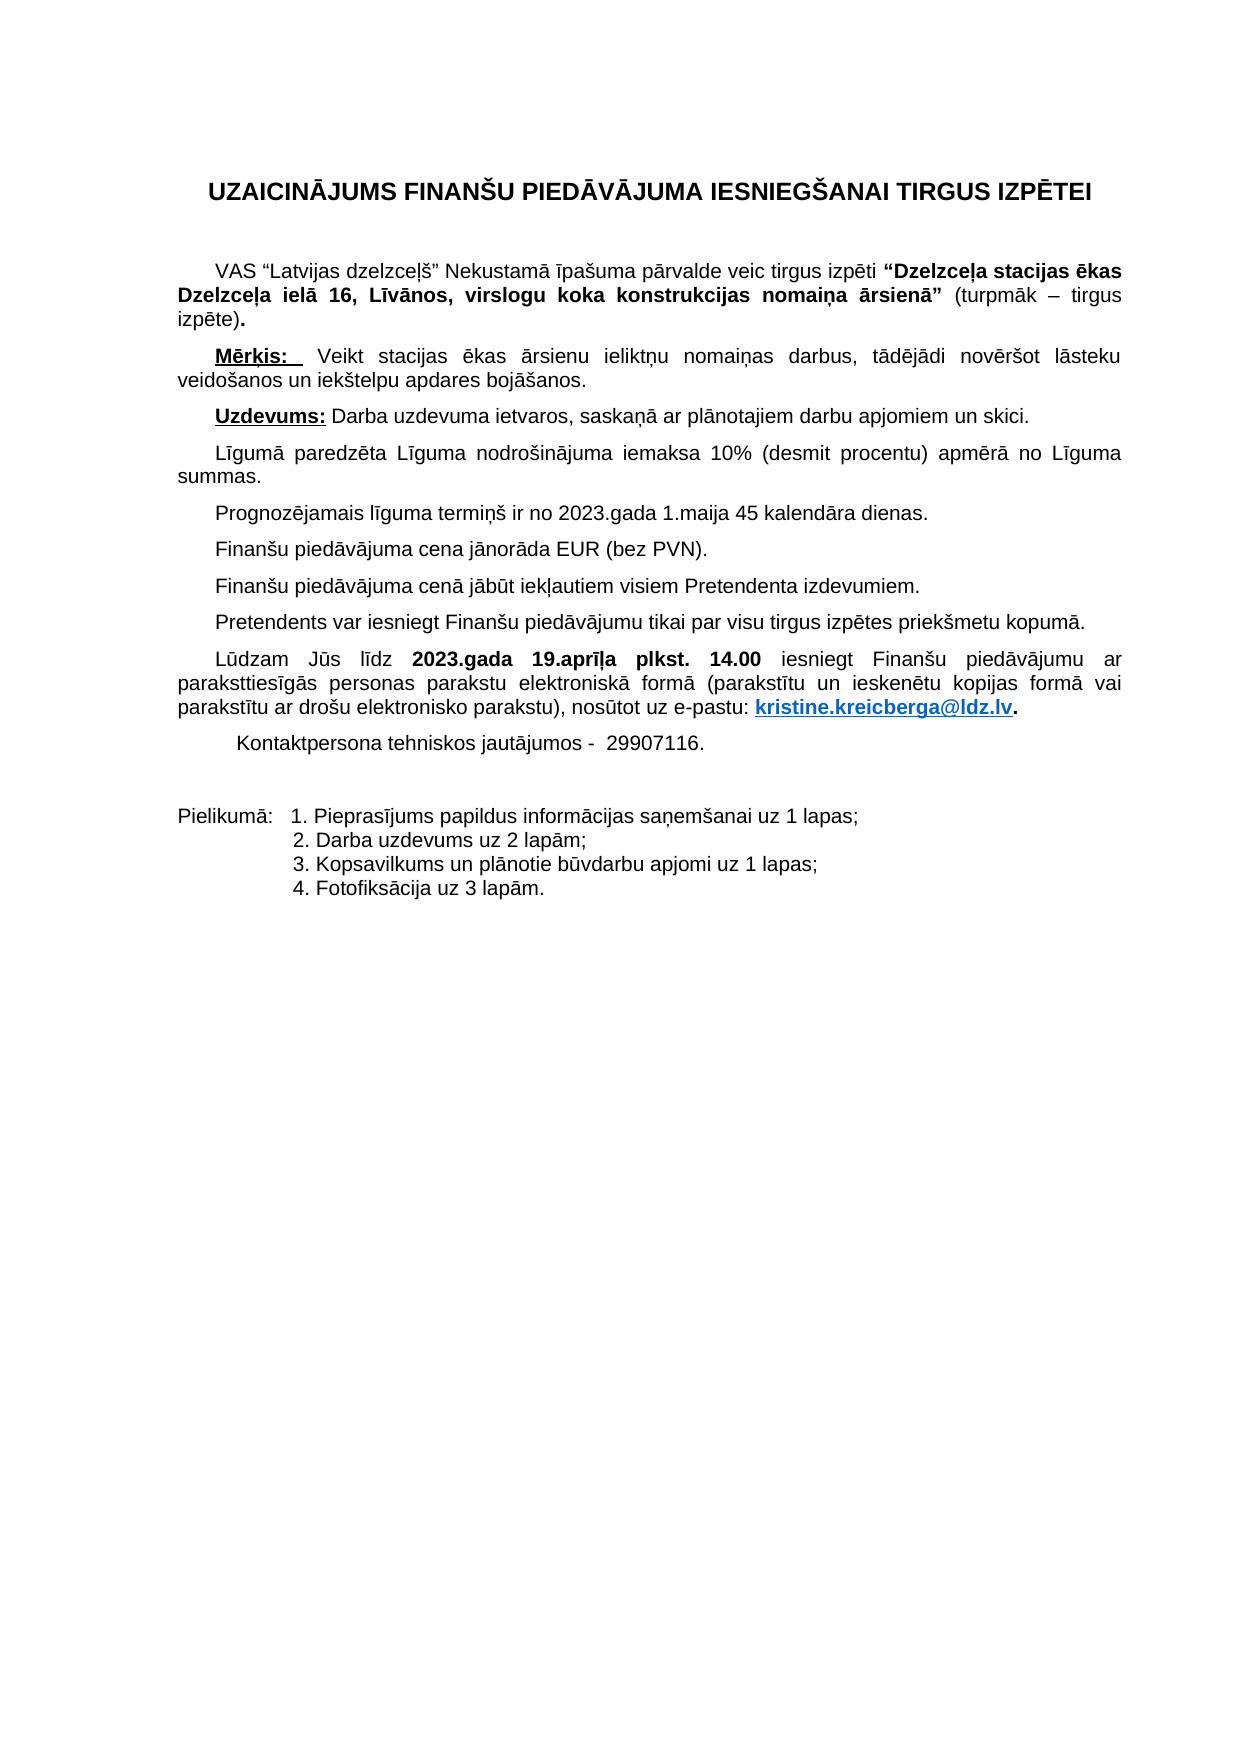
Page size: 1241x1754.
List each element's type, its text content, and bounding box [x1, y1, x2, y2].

text 3. Kopsavilkums un plānotie būvdarbu apjomi uz 1 lapas; [177, 852, 1122, 876]
text Lūdzam Jūs līdz 2023.gada 19.aprīļa plkst. 14.00 iesniegt Finanšu piedāvājumu ar paraksttiesīgās personas parakstu elektroniskā formā (parakstītu un ieskenētu kopijas formā vai parakstītu ar drošu elektronisko parakstu), nosūtot uz e-pastu: kristine.kreicberga@ldz.lv. [177, 647, 1122, 718]
text Mērķis: Veikt stacijas ēkas ārsienu ieliktņu nomaiņas darbus, tādējādi novēršot lāsteku veidošanos un iekštelpu apdares bojāšanos. [177, 343, 1122, 391]
text Pretendents var iesniegt Finanšu piedāvājumu tikai par visu tirgus izpētes priekšmetu kopumā. [177, 610, 1128, 634]
text UZAICINĀJUMS FINANŠU PIEDĀVĀJUMA IESNIEGŠANAI TIRGUS IZPĒTEI [177, 177, 1122, 206]
text VAS “Latvijas dzelzceļš” Nekustamā īpašuma pārvalde veic tirgus izpēti “Dzelzceļa stacijas ēkas Dzelzceļa ielā 16, Līvānos, virslogu koka konstrukcijas nomaiņa ārsienā” (turpmāk – tirgus izpēte). [177, 259, 1122, 331]
text Līgumā paredzēta Līguma nodrošinājuma iemaksa 10% (desmit procentu) apmērā no Līguma summas. [177, 440, 1122, 488]
text Uzdevums: Darba uzdevuma ietvaros, saskaņā ar plānotajiem darbu apjomiem un skici. [177, 404, 1122, 428]
text Prognozējamais līguma termiņš ir no 2023.gada 1.maija 45 kalendāra dienas. [177, 501, 1122, 525]
text 2. Darba uzdevums uz 2 lapām; [177, 828, 1122, 852]
text Kontaktpersona tehniskos jautājumos - 29907116. [177, 731, 1122, 755]
text 4. Fotofiksācija uz 3 lapām. [177, 876, 1122, 900]
text Finanšu piedāvājuma cenā jābūt iekļautiem visiem Pretendenta izdevumiem. [177, 574, 1128, 598]
text Finanšu piedāvājuma cena jānorāda EUR (bez PVN). [177, 537, 1128, 561]
text Pielikumā: 1. Pieprasījums papildus informācijas saņemšanai uz 1 lapas; [177, 804, 1122, 828]
